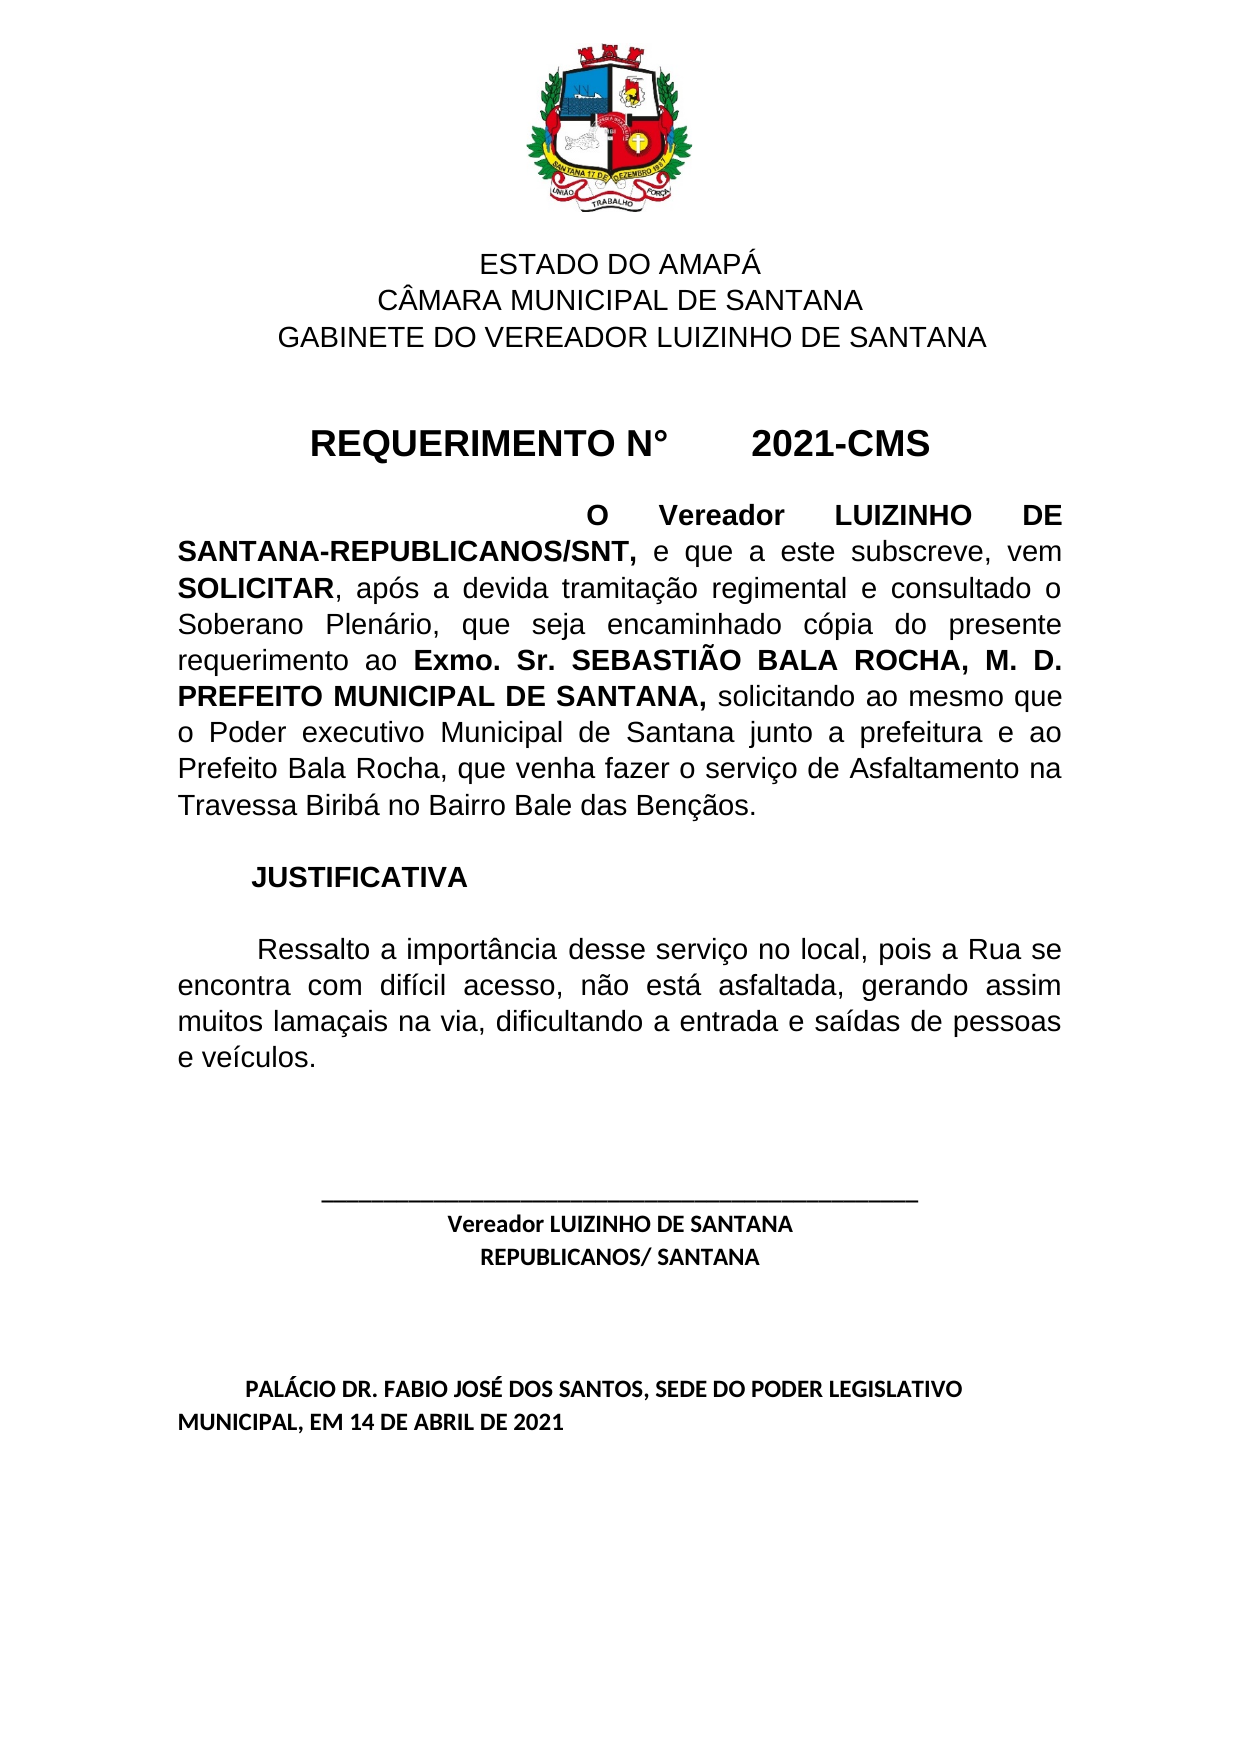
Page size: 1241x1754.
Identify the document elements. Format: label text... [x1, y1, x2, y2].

text GABINETE DO VEREADOR LUIZINHO DE SANTANA [177, 319, 1063, 353]
text ________________________________________________ [177, 1175, 1063, 1206]
text JUSTIFICATIVA [177, 860, 1063, 893]
text CÂMARA MUNICIPAL DE SANTANA [177, 283, 1063, 317]
text O Vereador LUIZINHO DE SANTANA-REPUBLICANOS/SNT, e que a este subscreve, vem SOLICITAR, após a devida tramitação regimental e consultado o Soberano Plenário, que seja encaminhado cópia do presente requerimento ao Exmo. Sr. SEBASTIÃO BALA ROCHA, M. D. PREFEITO MUNICIPAL DE SANTANA, solicitando ao mesmo que o Poder executivo Municipal de Santana junto a prefeitura e ao Prefeito Bala Rocha, que venha fazer o serviço de Asfaltamento na Travessa Biribá no Bairro Bale das Bençãos. [177, 498, 1063, 821]
text REPUBLICANOS/ SANTANA [177, 1241, 1063, 1272]
text ESTADO DO AMAPÁ [177, 247, 1063, 281]
picture [526, 43, 693, 212]
text Vereador LUIZINHO DE SANTANA [177, 1208, 1063, 1239]
text Ressalto a importância desse serviço no local, pois a Rua se encontra com difícil acesso, não está asfaltada, gerando assim muitos lamaçais na via, dificultando a entrada e saídas de pessoas e veículos. [177, 932, 1063, 1074]
text REQUERIMENTO N° 2021-CMS [177, 422, 1063, 465]
text PALÁCIO DR. FABIO JOSÉ DOS SANTOS, SEDE DO PODER LEGISLATIVO MUNICIPAL, EM 14 DE ABRIL DE 2021 [177, 1373, 1063, 1436]
